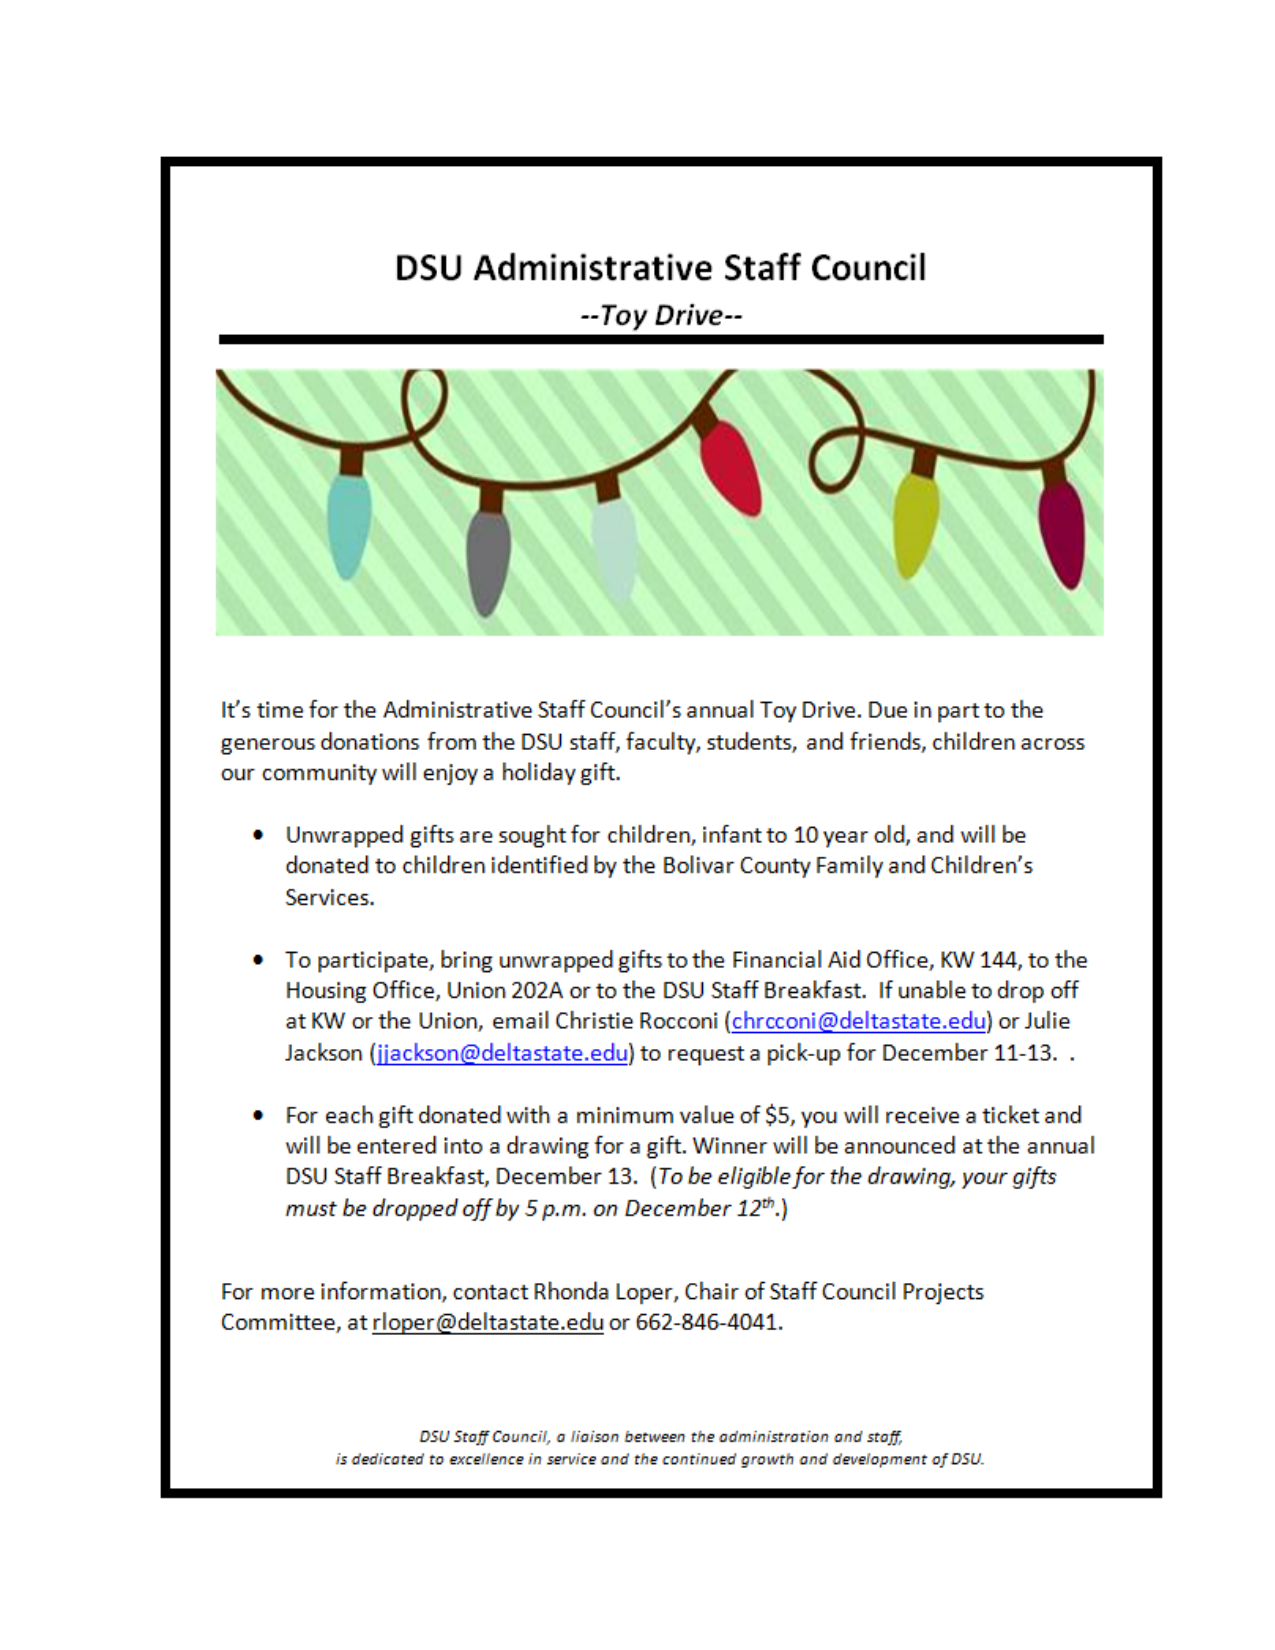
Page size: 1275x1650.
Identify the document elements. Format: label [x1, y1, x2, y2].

picture [150, 150, 1183, 1501]
